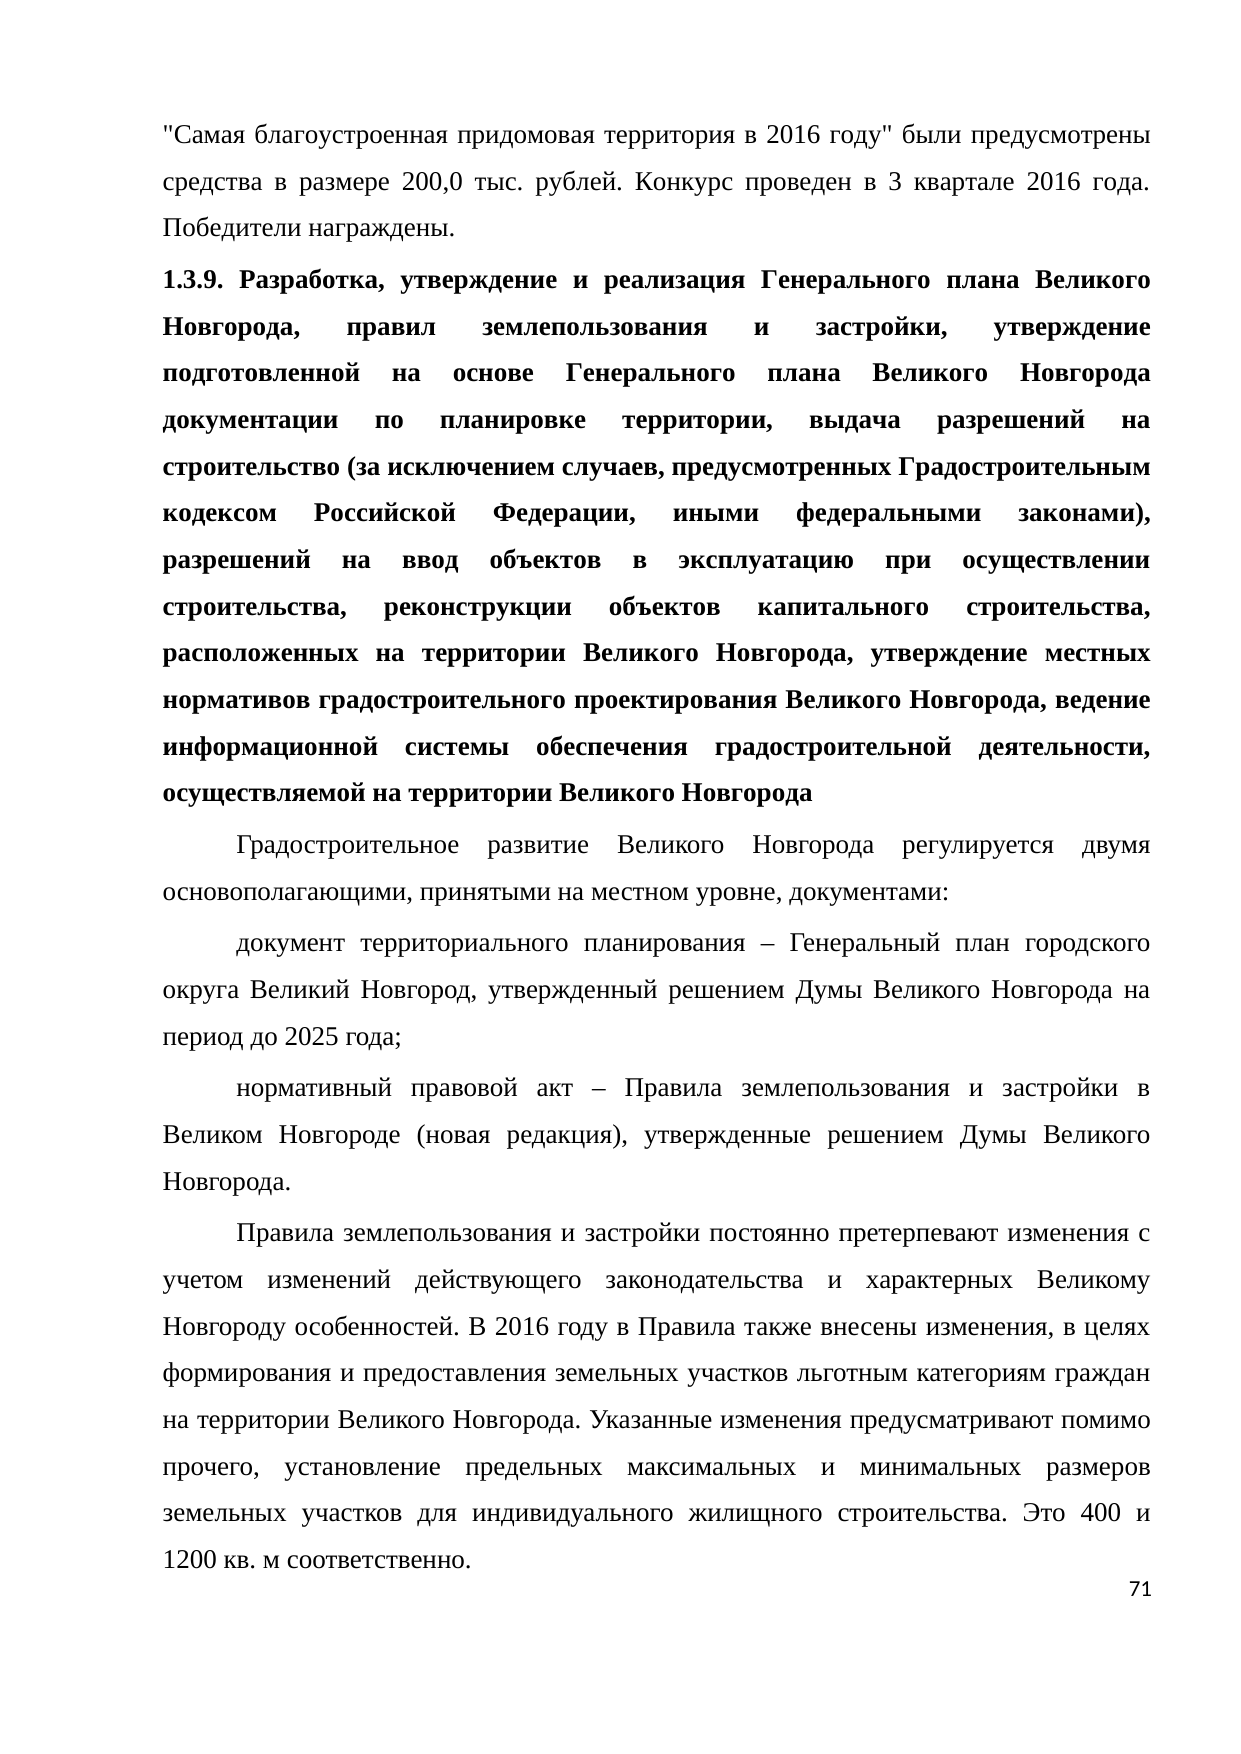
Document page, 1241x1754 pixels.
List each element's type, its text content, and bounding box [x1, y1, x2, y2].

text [162, 118, 1152, 243]
list нормативный правовой акт – Правила землепользования и застройки в Великом Новгороде (новая редакция), утвержденные решением Думы Великого Новгорода. [162, 1071, 1152, 1196]
list Градостроительное развитие Великого Новгорода регулируется двумя основополагающими, принятыми на местном уровне, документами: [162, 828, 1152, 906]
subtitle 1.3.9. Разработка, утверждение и реализация Генерального плана Великого Новгорода, правил землепользования и застройки, утверждение подготовленной на основе Генерального плана Великого Новгорода документации по планировке территории, выдача разрешений на строительство (за исключением случаев, предусмотренных Градостроительным кодексом Российской Федерации, иными федеральными законами), разрешений на ввод объектов в эксплуатацию при осуществлении строительства, реконструкции объектов капитального строительства, расположенных на территории Великого Новгорода, утверждение местных нормативов градостроительного проектирования Великого Новгорода, ведение информационной системы обеспечения градостроительной деятельности, осуществляемой на территории Великого Новгорода [162, 263, 1152, 808]
list Правила землепользования и застройки постоянно претерпевают изменения с учетом изменений действующего законодательства и характерных Великому Новгороду особенностей. В 2016 году в Правила также внесены изменения, в целях формирования и предоставления земельных участков льготным категориям граждан на территории Великого Новгорода. Указанные изменения предусматривают помимо прочего, установление предельных максимальных и минимальных размеров земельных участков для индивидуального жилищного строительства. Это 400 и 1200 кв. м соответственно. [162, 1216, 1152, 1574]
list документ территориального планирования – Генеральный план городского округа Великий Новгород, утвержденный решением Думы Великого Новгорода на период до 2025 года; [162, 926, 1152, 1051]
